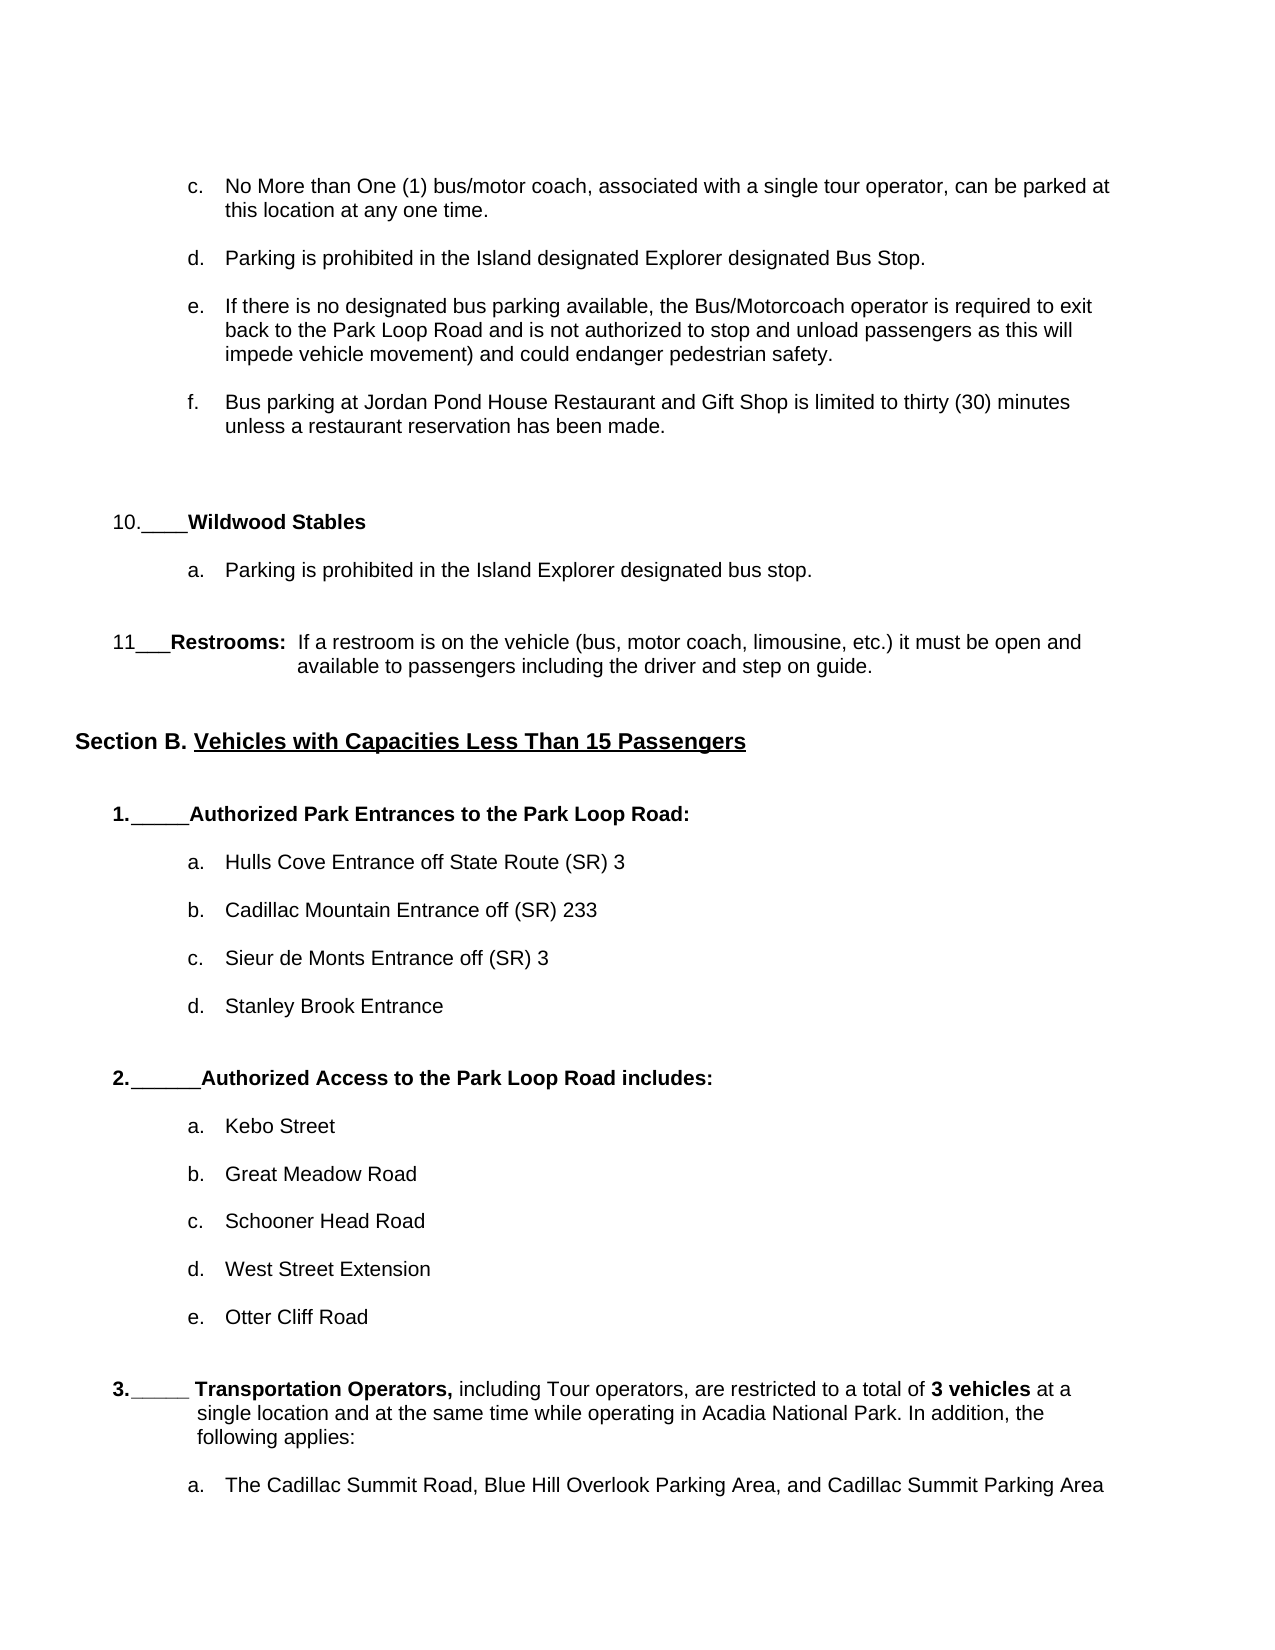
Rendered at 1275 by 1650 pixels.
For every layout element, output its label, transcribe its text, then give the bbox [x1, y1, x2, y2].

list West Street Extension [187, 1257, 1125, 1281]
list Great Meadow Road [187, 1161, 1125, 1185]
list Sieur de Monts Entrance off (SR) 3 [187, 946, 1125, 970]
list Cadillac Mountain Entrance off (SR) 233 [187, 898, 1125, 922]
list Hulls Cove Entrance off State Route (SR) 3 [187, 850, 1125, 874]
list Parking is prohibited in the Island Explorer designated bus stop. [187, 558, 1125, 582]
list If there is no designated bus parking available, the Bus/Motorcoach operator is required to exit back to the Park Loop Road and is not authorized to stop and unload passengers as this will impede vehicle movement) and could endanger pedestrian safety. [187, 294, 1125, 366]
list Parking is prohibited in the Island designated Explorer designated Bus Stop. [187, 246, 1125, 270]
list _____ Transportation Operators, including Tour operators, are restricted to a total of 3 vehicles at a single location and at the same time while operating in Acadia National Park. In addition, the following applies: [112, 1377, 1125, 1449]
list Schooner Head Road [187, 1209, 1125, 1233]
list Otter Cliff Road [187, 1305, 1125, 1329]
list Kebo Street [187, 1113, 1125, 1137]
text available to passengers including the driver and step on guide. [37, 653, 1125, 677]
list _____Authorized Park Entrances to the Park Loop Road: [112, 802, 1125, 826]
text Section B. Vehicles with Capacities Less Than 15 Passengers [75, 728, 1125, 754]
text 11___Restrooms: If a restroom is on the vehicle (bus, motor coach, limousine, etc.) it must be open and [112, 629, 1125, 653]
text 10.____Wildwood Stables [112, 510, 1125, 534]
list Stanley Brook Entrance [187, 994, 1125, 1018]
list ______Authorized Access to the Park Loop Road includes: [112, 1066, 1125, 1089]
list Bus parking at Jordan Pond House Restaurant and Gift Shop is limited to thirty (30) minutes unless a restaurant reservation has been made. [187, 389, 1125, 437]
list No More than One (1) bus/motor coach, associated with a single tour operator, can be parked at this location at any one time. [187, 174, 1125, 222]
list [187, 1473, 1125, 1497]
